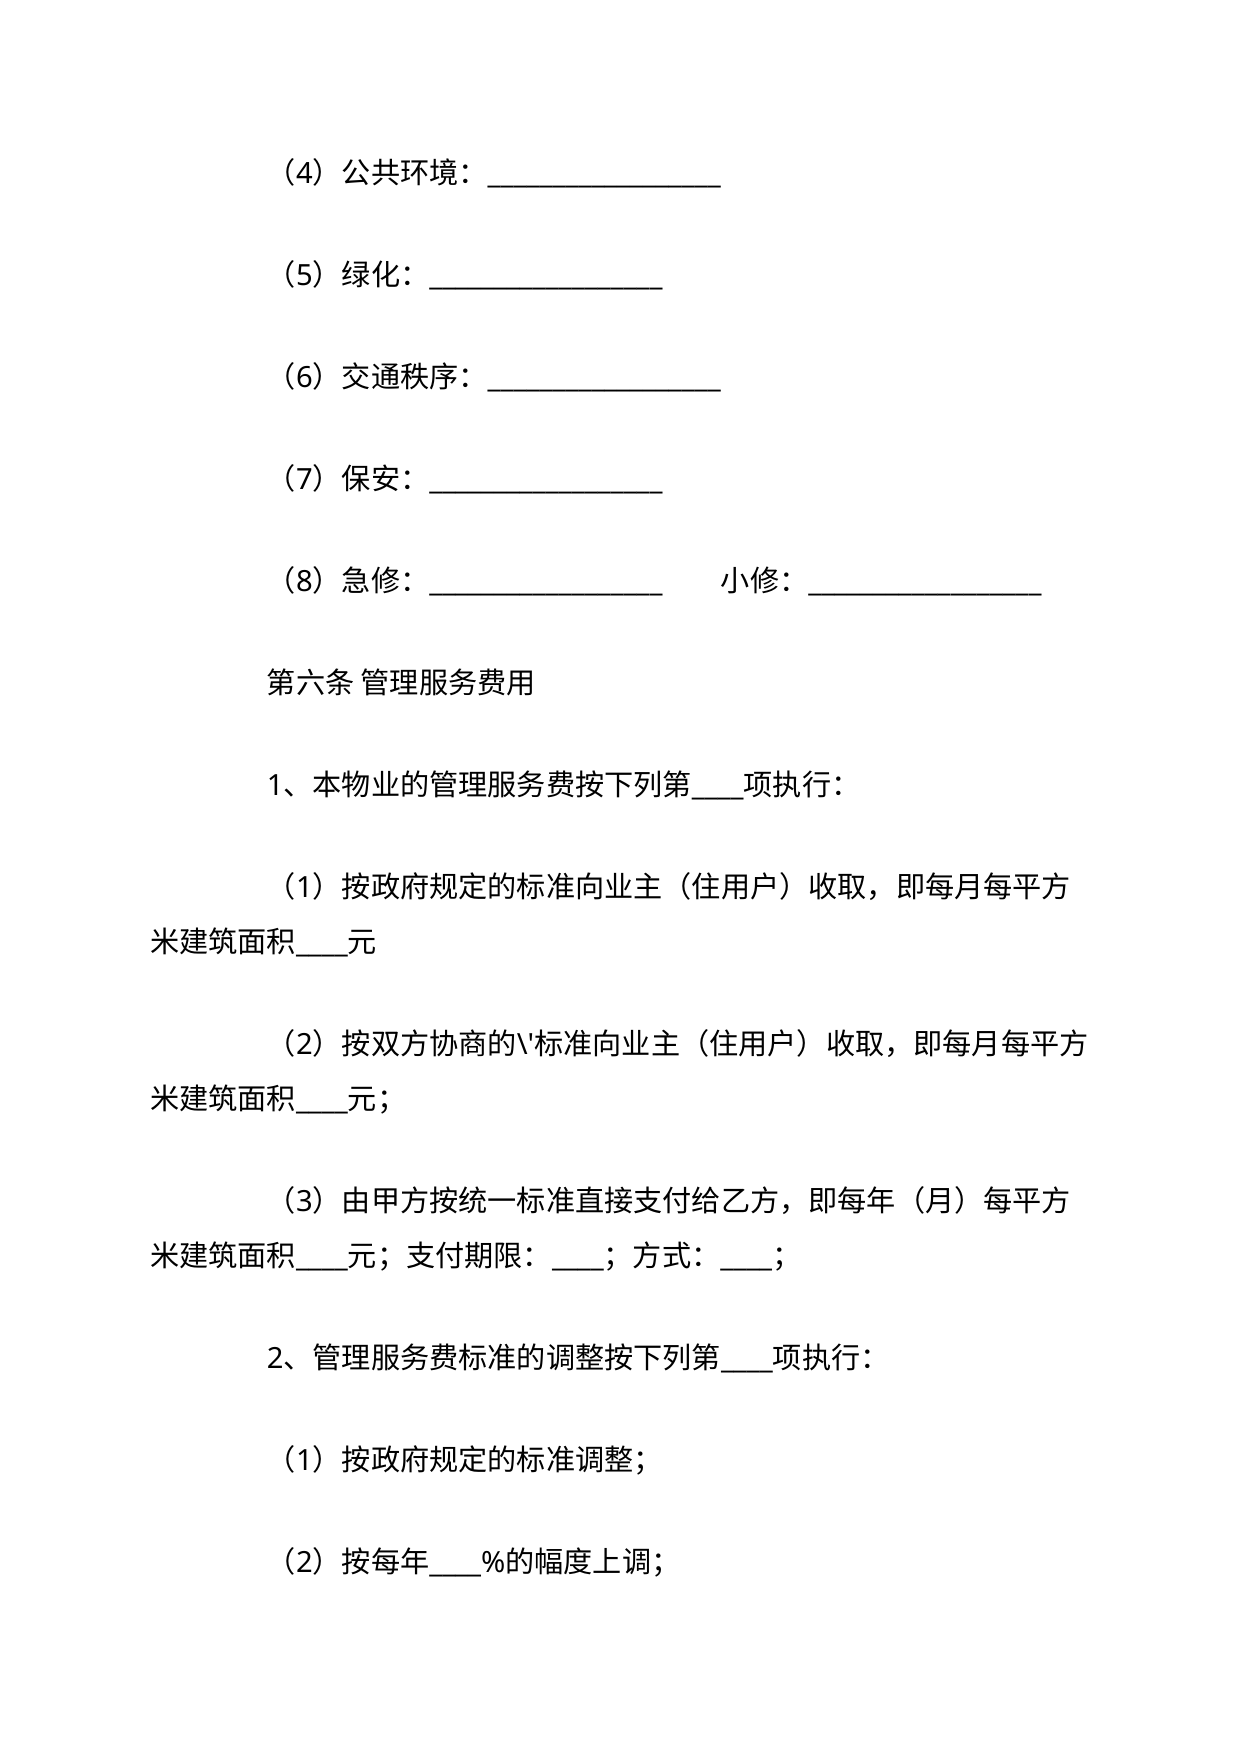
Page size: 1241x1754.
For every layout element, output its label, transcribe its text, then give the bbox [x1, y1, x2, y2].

text （3）由甲方按统一标准直接支付给乙方，即每年（月）每平方米建筑面积____元；支付期限：____；方式：____； [150, 1178, 1090, 1275]
text 1、本物业的管理服务费按下列第____项执行： [150, 762, 1090, 804]
text （1）按政府规定的标准调整； [150, 1437, 1090, 1479]
text 第六条 管理服务费用 [150, 660, 1090, 702]
text （2）按每年____%的幅度上调； [150, 1538, 1090, 1581]
text （2）按双方协商的\'标准向业主（住用户）收取，即每月每平方米建筑面积____元； [150, 1021, 1090, 1118]
text 2、管理服务费标准的调整按下列第____项执行： [150, 1334, 1090, 1377]
text （6）交通秩序：__________________ [150, 354, 1090, 396]
text （5）绿化：__________________ [150, 252, 1090, 294]
text （4）公共环境：__________________ [150, 150, 1090, 192]
text （7）保安：__________________ [150, 456, 1090, 498]
text （1）按政府规定的标准向业主（住用户）收取，即每月每平方米建筑面积____元 [150, 864, 1090, 961]
text （8）急修：__________________ 小修：__________________ [150, 558, 1090, 600]
